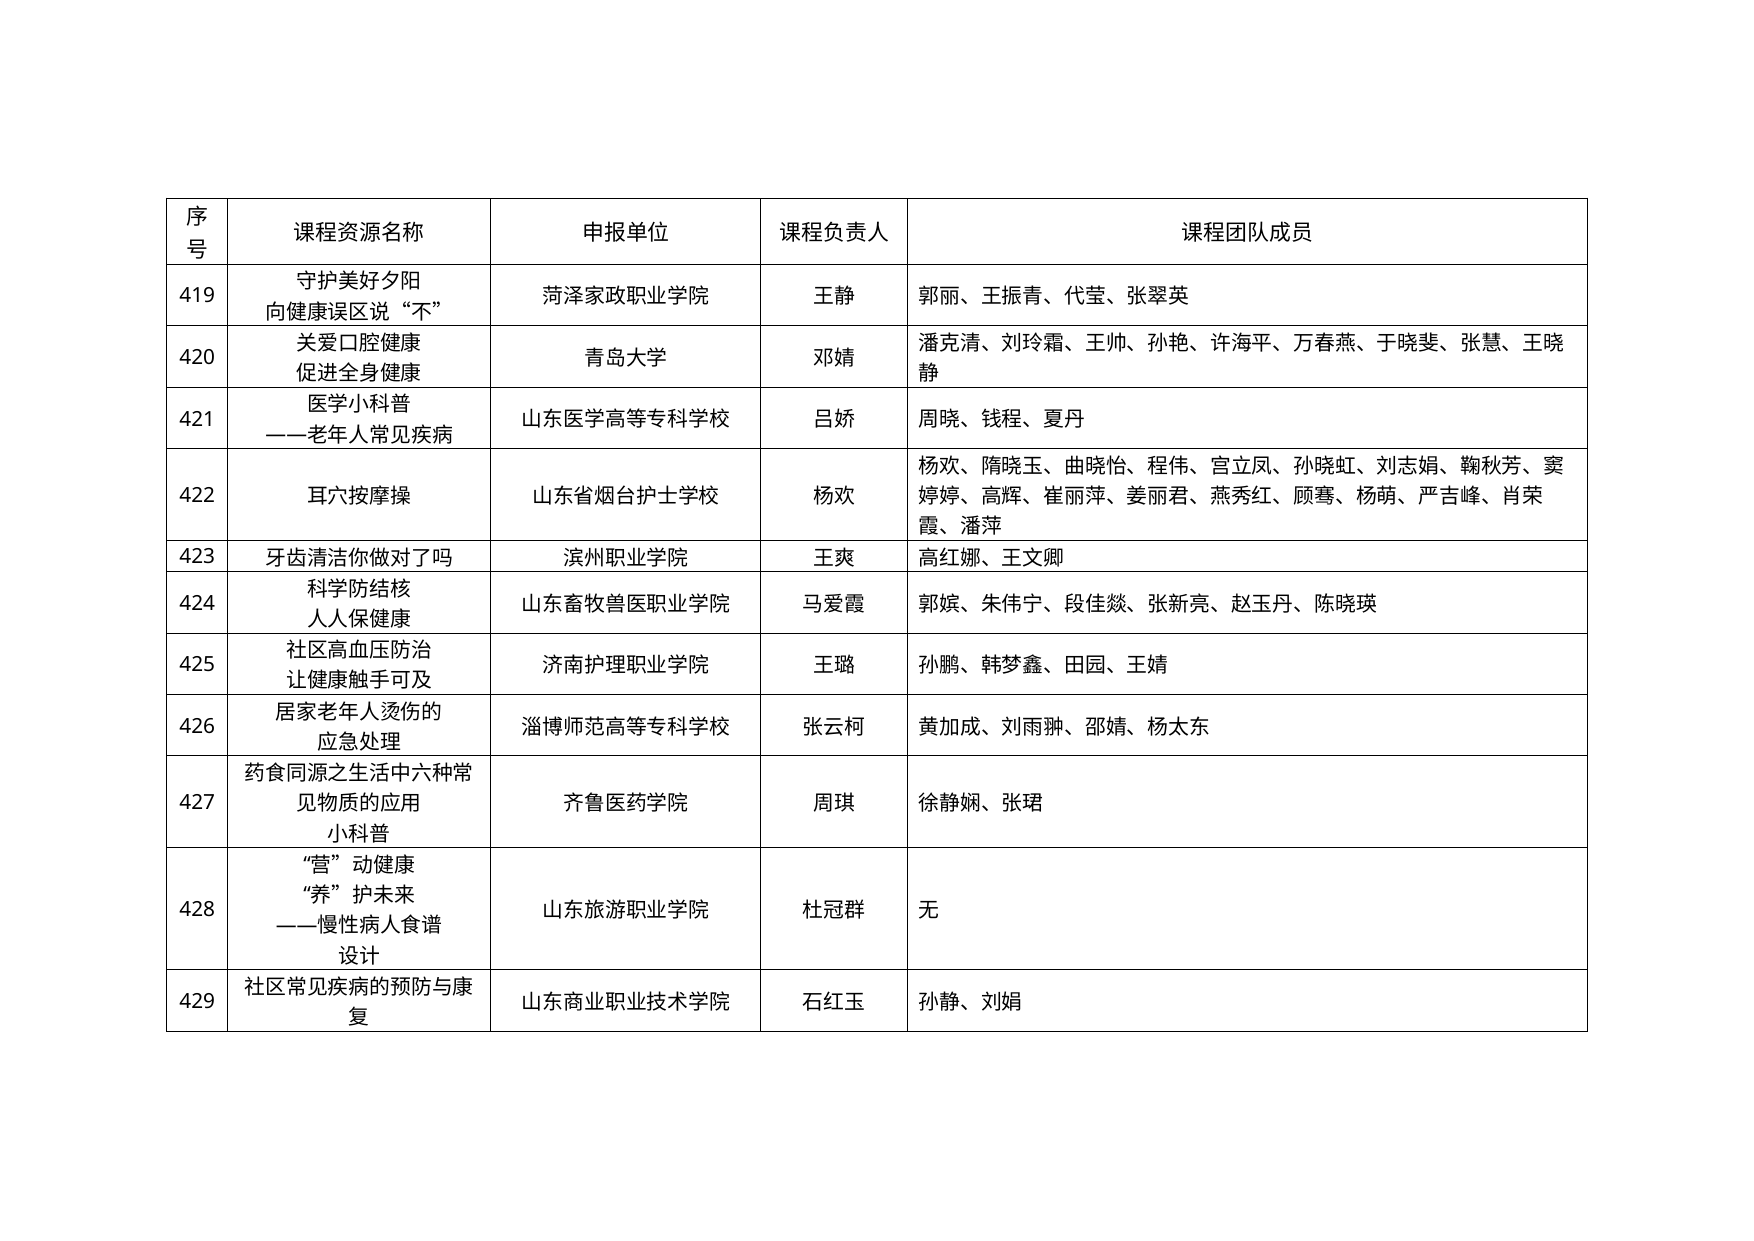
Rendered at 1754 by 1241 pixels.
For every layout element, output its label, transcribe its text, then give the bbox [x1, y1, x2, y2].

table_cell 王静 [761, 265, 907, 325]
table_cell 滨州职业学院 [491, 541, 760, 571]
table_cell 石红玉 [761, 970, 907, 1031]
table_cell 王爽 [761, 541, 907, 571]
table_cell 422 [167, 449, 227, 540]
table_cell 王璐 [761, 634, 907, 694]
table_cell 421 [167, 388, 227, 448]
table_cell 423 [167, 541, 227, 571]
table_cell 郭嫔、朱伟宁、段佳燚、张新亮、赵玉丹、陈晓瑛 [908, 572, 1587, 632]
table_cell 周琪 [761, 756, 907, 847]
table_cell 郭丽、王振青、代莹、张翠英 [908, 265, 1587, 325]
table_cell 医学小科普 ——老年人常见疾病 [228, 388, 490, 448]
table_cell 徐静娴、张珺 [908, 756, 1587, 847]
table_cell 424 [167, 572, 227, 632]
table_cell 社区高血压防治 让健康触手可及 [228, 634, 490, 694]
table_cell 山东省烟台护士学校 [491, 449, 760, 540]
table_cell 关爱口腔健康 促进全身健康 [228, 326, 490, 387]
table_header 课程资源名称 [228, 199, 490, 264]
table_cell 社区常见疾病的预防与康复 [228, 970, 490, 1031]
table_cell “营”动健康 “养”护未来 ——慢性病人食谱 设计 [228, 848, 490, 969]
table_cell 425 [167, 634, 227, 694]
table_cell 邓婧 [761, 326, 907, 387]
table_header 申报单位 [491, 199, 760, 264]
table_cell 马爱霞 [761, 572, 907, 632]
table_cell 426 [167, 695, 227, 755]
table_cell 孙鹏、韩梦鑫、田园、王婧 [908, 634, 1587, 694]
table_cell 淄博师范高等专科学校 [491, 695, 760, 755]
table_cell 无 [908, 848, 1587, 969]
table_cell 张云柯 [761, 695, 907, 755]
table_header 课程团队成员 [908, 199, 1587, 264]
table_header 序号 [167, 199, 227, 264]
table_cell 科学防结核 人人保健康 [228, 572, 490, 632]
table_cell 419 [167, 265, 227, 325]
table_cell 菏泽家政职业学院 [491, 265, 760, 325]
table_cell 杨欢 [761, 449, 907, 540]
table_cell 山东商业职业技术学院 [491, 970, 760, 1031]
table_cell 黄加成、刘雨翀、邵婧、杨太东 [908, 695, 1587, 755]
table_cell 周晓、钱程、夏丹 [908, 388, 1587, 448]
table_cell 药食同源之生活中六种常见物质的应用 小科普 [228, 756, 490, 847]
table_cell 杨欢、隋晓玉、曲晓怡、程伟、宫立凤、孙晓虹、刘志娟、鞠秋芳、窦婷婷、高辉、崔丽萍、姜丽君、燕秀红、顾骞、杨萌、严吉峰、肖荣霞、潘萍 [908, 449, 1587, 540]
table_cell 杜冠群 [761, 848, 907, 969]
table_cell 427 [167, 756, 227, 847]
table_cell 429 [167, 970, 227, 1031]
table_cell 守护美好夕阳 向健康误区说“不” [228, 265, 490, 325]
table_cell 孙静、刘娟 [908, 970, 1587, 1031]
table_cell 济南护理职业学院 [491, 634, 760, 694]
table_cell 牙齿清洁你做对了吗 [228, 541, 490, 571]
table_cell 高红娜、王文卿 [908, 541, 1587, 571]
table_cell 居家老年人烫伤的 应急处理 [228, 695, 490, 755]
table_cell 齐鲁医药学院 [491, 756, 760, 847]
table_cell 山东旅游职业学院 [491, 848, 760, 969]
table_cell 吕娇 [761, 388, 907, 448]
table_cell 420 [167, 326, 227, 387]
table_cell 428 [167, 848, 227, 969]
table_cell 潘克清、刘玲霜、王帅、孙艳、许海平、万春燕、于晓斐、张慧、王晓静 [908, 326, 1587, 387]
table_cell 耳穴按摩操 [228, 449, 490, 540]
table_cell 山东畜牧兽医职业学院 [491, 572, 760, 632]
table_header 课程负责人 [761, 199, 907, 264]
table_cell 青岛大学 [491, 326, 760, 387]
table_cell 山东医学高等专科学校 [491, 388, 760, 448]
